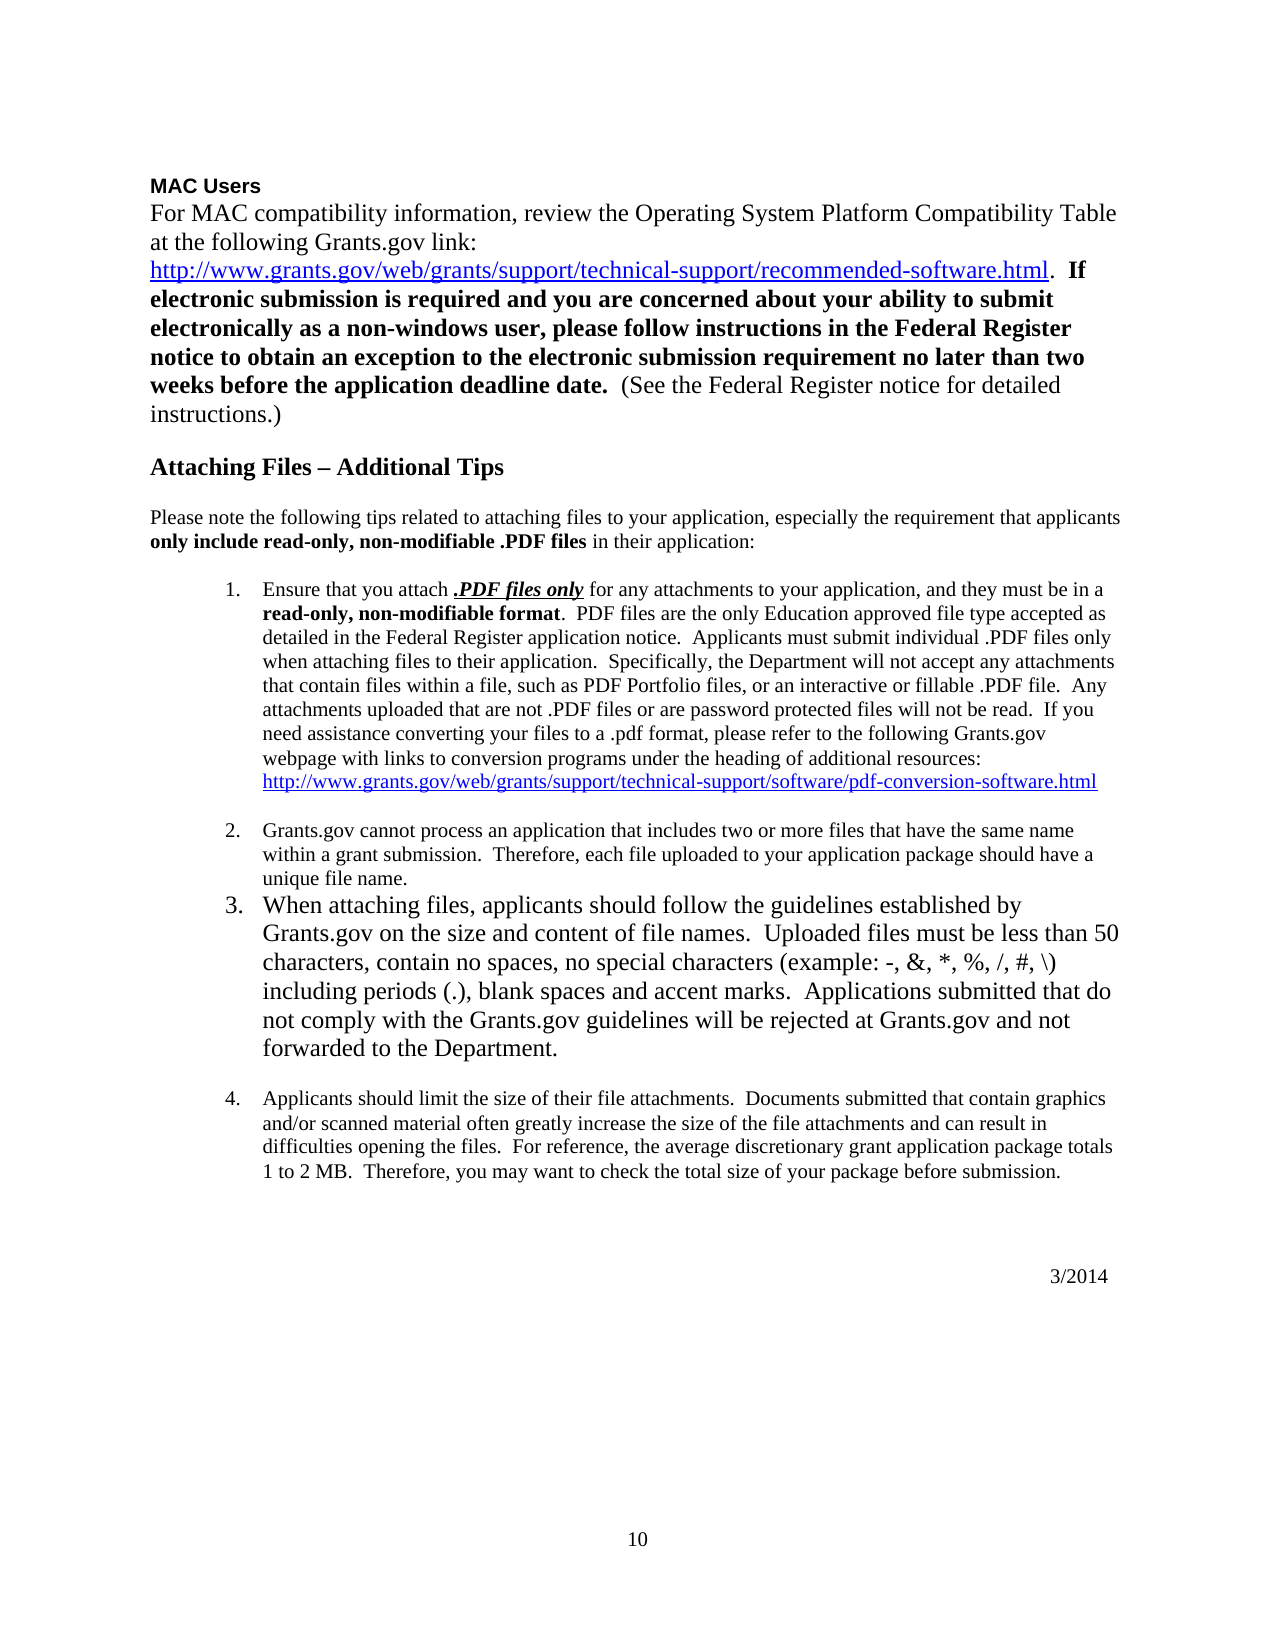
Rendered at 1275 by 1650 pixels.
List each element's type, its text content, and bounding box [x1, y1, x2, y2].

text Attaching Files – Additional Tips [150, 452, 1125, 481]
list When attaching files, applicants should follow the guidelines established by Grants.gov on the size and content of file names. Uploaded files must be less than 50 characters, contain no spaces, no special characters (example: -, &, *, %, /, #, \) including periods (.), blank spaces and accent marks. Applications submitted that do not comply with the Grants.gov guidelines will be rejected at Grants.gov and not forwarded to the Department. [225, 890, 1125, 1062]
text For MAC compatibility information, review the Operating System Platform Compatibility Table at the following Grants.gov link: http://www.grants.gov/web/grants/support/technical-support/recommended-software.html. If electronic submission is required and you are concerned about your ability to submit electronically as a non-windows user, please follow instructions in the Federal Register notice to obtain an exception to the electronic submission requirement no later than two weeks before the application deadline date. (See the Federal Register notice for detailed instructions.) [150, 198, 1125, 428]
subtitle MAC Users [150, 174, 1125, 198]
text 3/2014 [1050, 1264, 1125, 1288]
text Please note the following tips related to attaching files to your application, especially the requirement that applicants only include read-only, non-modifiable .PDF files in their application: [150, 505, 1125, 553]
list Applicants should limit the size of their file attachments. Documents submitted that contain graphics and/or scanned material often greatly increase the size of the file attachments and can result in difficulties opening the files. For reference, the average discretionary grant application package totals 1 to 2 MB. Therefore, you may want to check the total size of your package before submission. [225, 1086, 1125, 1183]
list Ensure that you attach .PDF files only for any attachments to your application, and they must be in a read-only, non-modifiable format. PDF files are the only Education approved file type accepted as detailed in the Federal Register application notice. Applicants must submit individual .PDF files only when attaching files to their application. Specifically, the Department will not accept any attachments that contain files within a file, such as PDF Portfolio files, or an interactive or fillable .PDF file. Any attachments uploaded that are not .PDF files or are password protected files will not be read. If you need assistance converting your files to a .pdf format, please refer to the following Grants.gov webpage with links to conversion programs under the heading of additional resources: http://www.grants.gov/web/grants/support/technical-support/software/pdf-conversion-software.html [225, 577, 1125, 793]
list Grants.gov cannot process an application that includes two or more files that have the same name within a grant submission. Therefore, each file uploaded to your application package should have a unique file name. [225, 818, 1125, 890]
